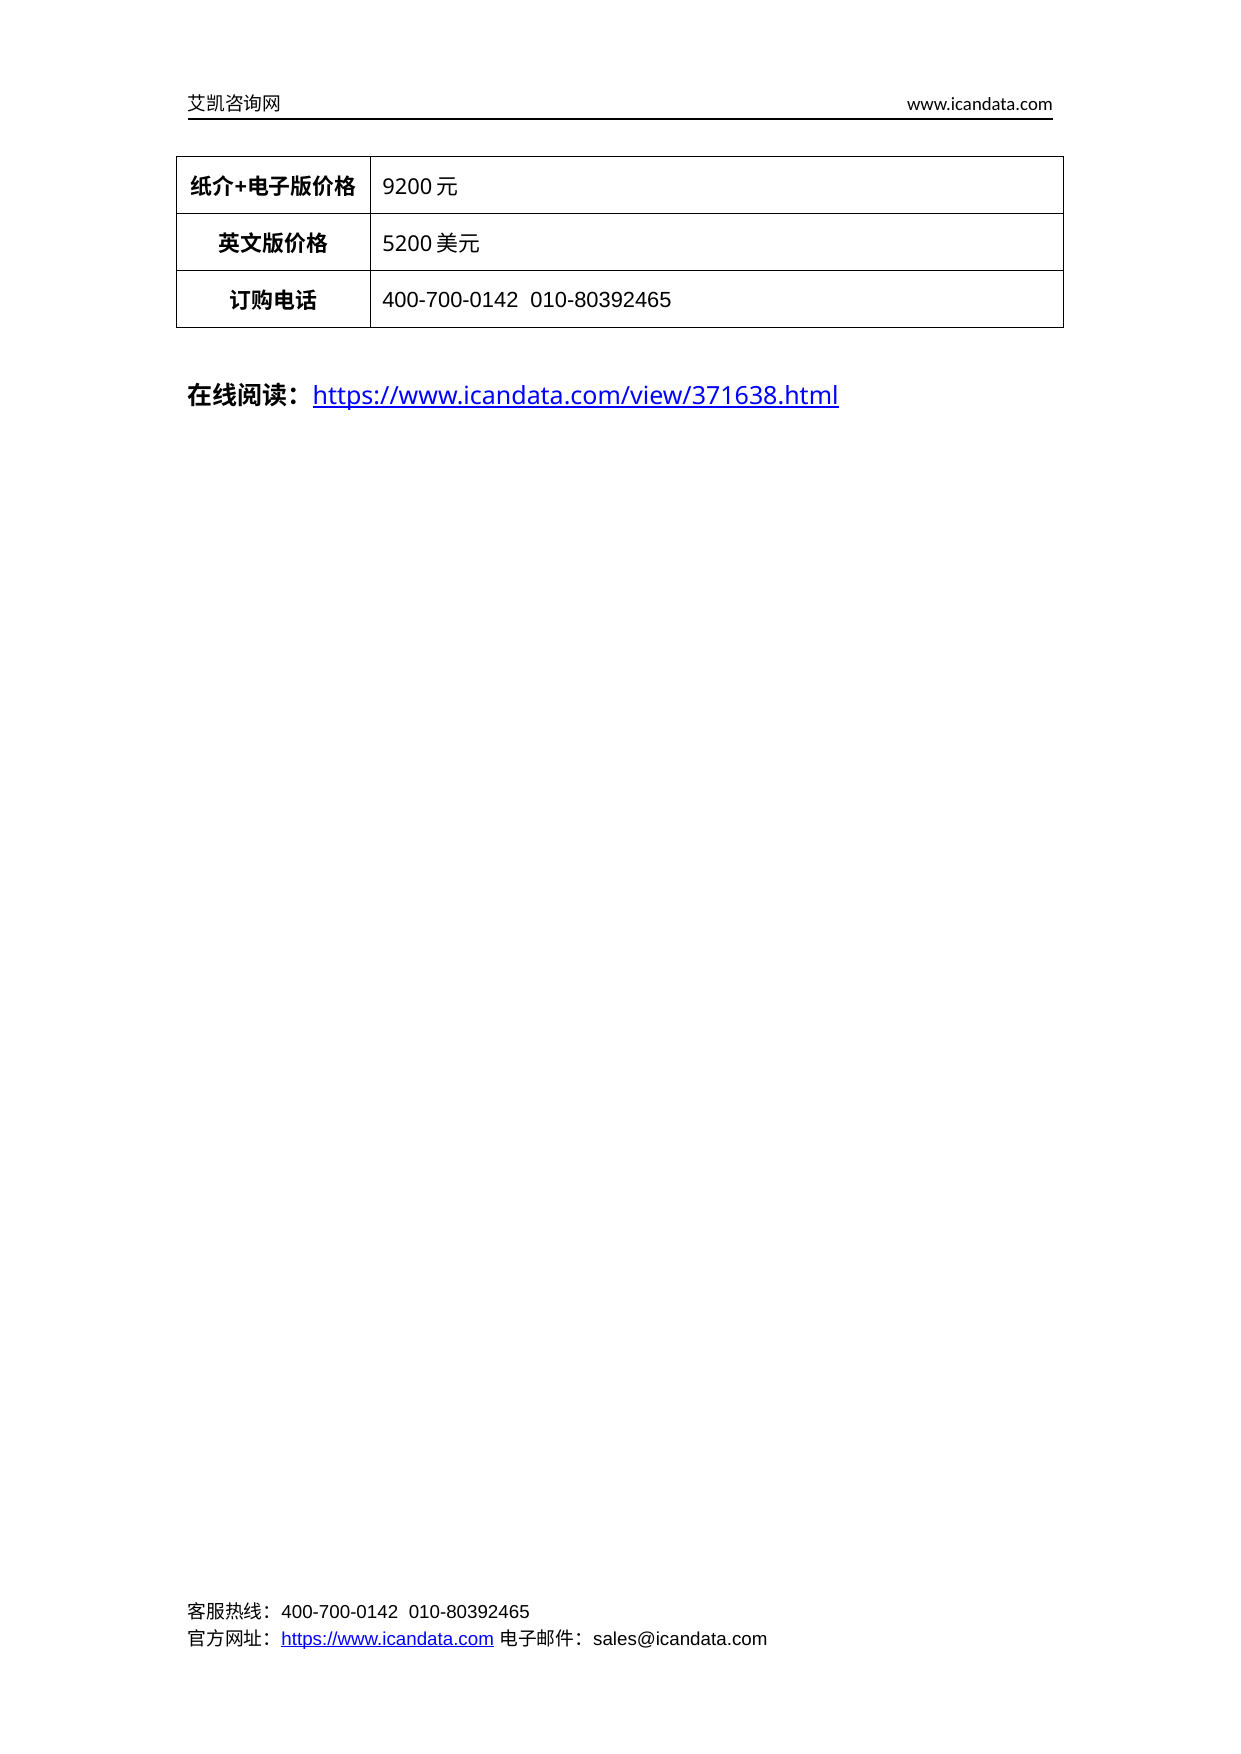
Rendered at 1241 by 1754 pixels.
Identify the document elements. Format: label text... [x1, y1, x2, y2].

table_cell 9200元 [371, 157, 1063, 213]
table_cell 纸介+电子版价格 [177, 157, 370, 213]
table_cell 订购电话 [177, 271, 370, 327]
table_cell 英文版价格 [177, 214, 370, 270]
table_cell 5200美元 [371, 214, 1063, 270]
table_cell 400-700-0142 010-80392465 [371, 271, 1063, 327]
text 在线阅读：https://www.icandata.com/view/371638.html [187, 361, 1053, 426]
